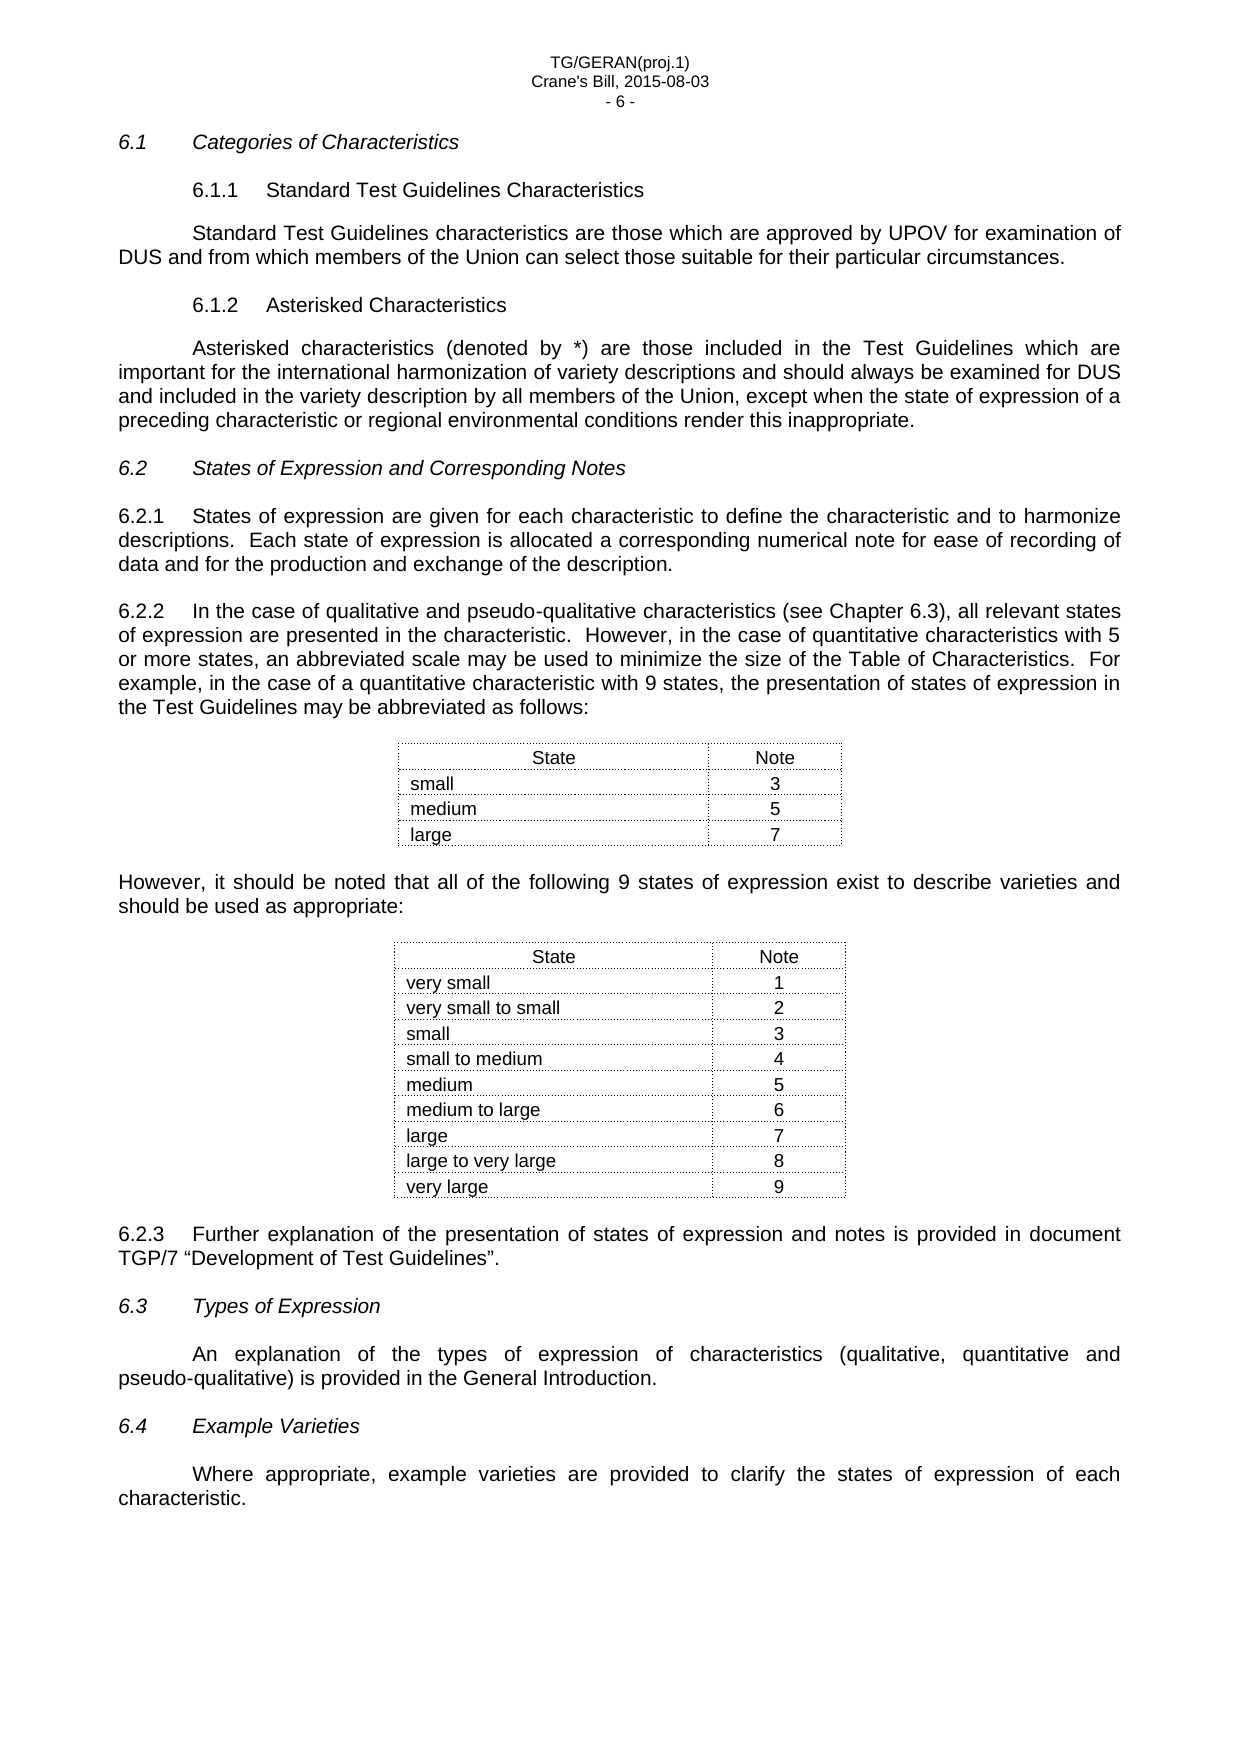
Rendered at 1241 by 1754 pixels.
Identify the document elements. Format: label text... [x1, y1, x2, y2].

table_cell very large [395, 1172, 712, 1197]
text 6.2.1 States of expression are given for each characteristic to define the characteristic and to harmonize descriptions. Each state of expression is allocated a corresponding numerical note for ease of recording of data and for the production and exchange of the description. [118, 503, 1122, 575]
table_cell 5 [713, 1070, 845, 1095]
table_cell very small [395, 968, 712, 993]
table_header State [395, 942, 712, 968]
table_cell small [395, 1019, 712, 1044]
table_cell large [395, 1121, 712, 1146]
table_header Note [708, 743, 841, 769]
subtitle 6.4 Example Varieties [118, 1414, 1122, 1438]
table_cell small [399, 769, 708, 794]
table_cell medium [399, 794, 708, 820]
text Standard Test Guidelines characteristics are those which are approved by UPOV for examination of DUS and from which members of the Union can select those suitable for their particular circumstances. [118, 221, 1122, 269]
text 6.2.2 In the case of qualitative and pseudo-qualitative characteristics (see Chapter 6.3), all relevant states of expression are presented in the characteristic. However, in the case of quantitative characteristics with 5 or more states, an abbreviated scale may be used to minimize the size of the Table of Characteristics. For example, in the case of a quantitative characteristic with 9 states, the presentation of states of expression in the Test Guidelines may be abbreviated as follows: [118, 599, 1122, 719]
subtitle 6.1.2 Asterisked Characteristics [192, 293, 1122, 317]
table_cell 7 [713, 1121, 845, 1146]
table_cell medium to large [395, 1095, 712, 1121]
table_cell 3 [713, 1019, 845, 1044]
table_cell 4 [713, 1044, 845, 1070]
table_header State [399, 743, 708, 769]
table_cell 1 [713, 968, 845, 993]
table_cell 9 [713, 1172, 845, 1197]
table_cell medium [395, 1070, 712, 1095]
text Where appropriate, example varieties are provided to clarify the states of expression of each characteristic. [118, 1462, 1122, 1510]
table_cell 8 [713, 1146, 845, 1172]
table_cell small to medium [395, 1044, 712, 1070]
subtitle 6.1 Categories of Characteristics [118, 130, 1122, 154]
text An explanation of the types of expression of characteristics (qualitative, quantitative and pseudo-qualitative) is provided in the General Introduction. [118, 1342, 1122, 1390]
subtitle 6.3 Types of Expression [118, 1294, 1122, 1318]
subtitle 6.2 States of Expression and Corresponding Notes [118, 456, 1122, 479]
table_cell 2 [713, 993, 845, 1019]
subtitle 6.1.1 Standard Test Guidelines Characteristics [192, 178, 1122, 202]
table_cell large to very large [395, 1146, 712, 1172]
table_cell 3 [708, 769, 841, 794]
table_cell very small to small [395, 993, 712, 1019]
text Asterisked characteristics (denoted by *) are those included in the Test Guidelines which are important for the international harmonization of variety descriptions and should always be examined for DUS and included in the variety description by all members of the Union, except when the state of expression of a preceding characteristic or regional environmental conditions render this inappropriate. [118, 336, 1122, 432]
text 6.2.3 Further explanation of the presentation of states of expression and notes is provided in document TGP/7 “Development of Test Guidelines”. [118, 1222, 1122, 1270]
table_cell 5 [708, 794, 841, 820]
table_header Note [713, 942, 845, 968]
table_cell 6 [713, 1095, 845, 1121]
table_cell large [399, 820, 708, 845]
table_cell 7 [708, 820, 841, 845]
text However, it should be noted that all of the following 9 states of expression exist to describe varieties and should be used as appropriate: [118, 870, 1122, 918]
